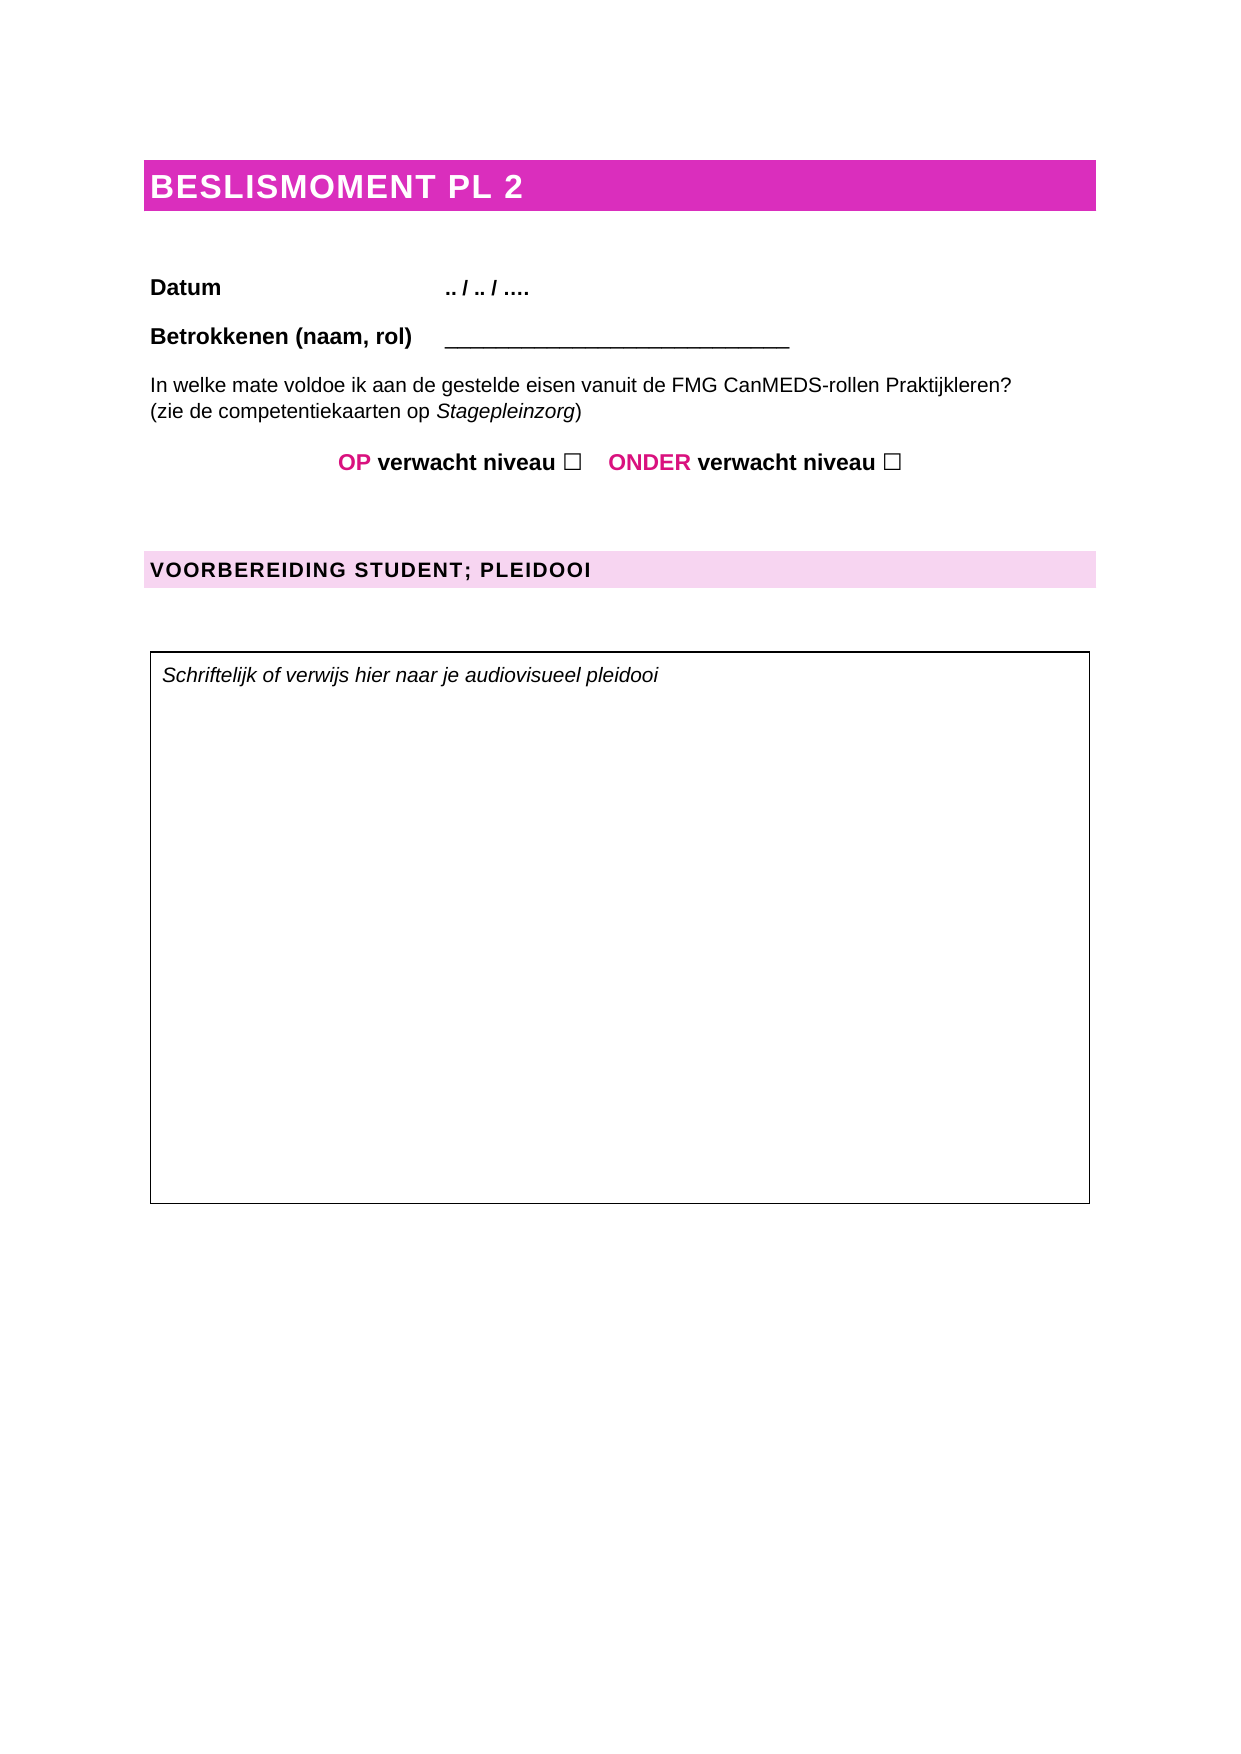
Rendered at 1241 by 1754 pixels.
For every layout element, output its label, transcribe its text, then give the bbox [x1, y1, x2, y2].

text Betrokkenen (naam, rol) ___________________________ [150, 323, 1090, 349]
subtitle Voorbereiding student; PLEIDOOI [150, 558, 1090, 581]
text OP verwacht niveau ONDER verwacht niveau [150, 446, 1090, 477]
text In welke mate voldoe ik aan de gestelde eisen vanuit de FMG CanMEDS-rollen Praktijkleren? (zie de competentiekaarten op Stagepleinzorg) [150, 373, 1090, 423]
table_header Schriftelijk of verwijs hier naar je audiovisueel pleidooi [151, 653, 1089, 1202]
subtitle Beslismoment PL 2 [150, 167, 1090, 205]
text Datum .. / .. / …. [150, 274, 1090, 300]
